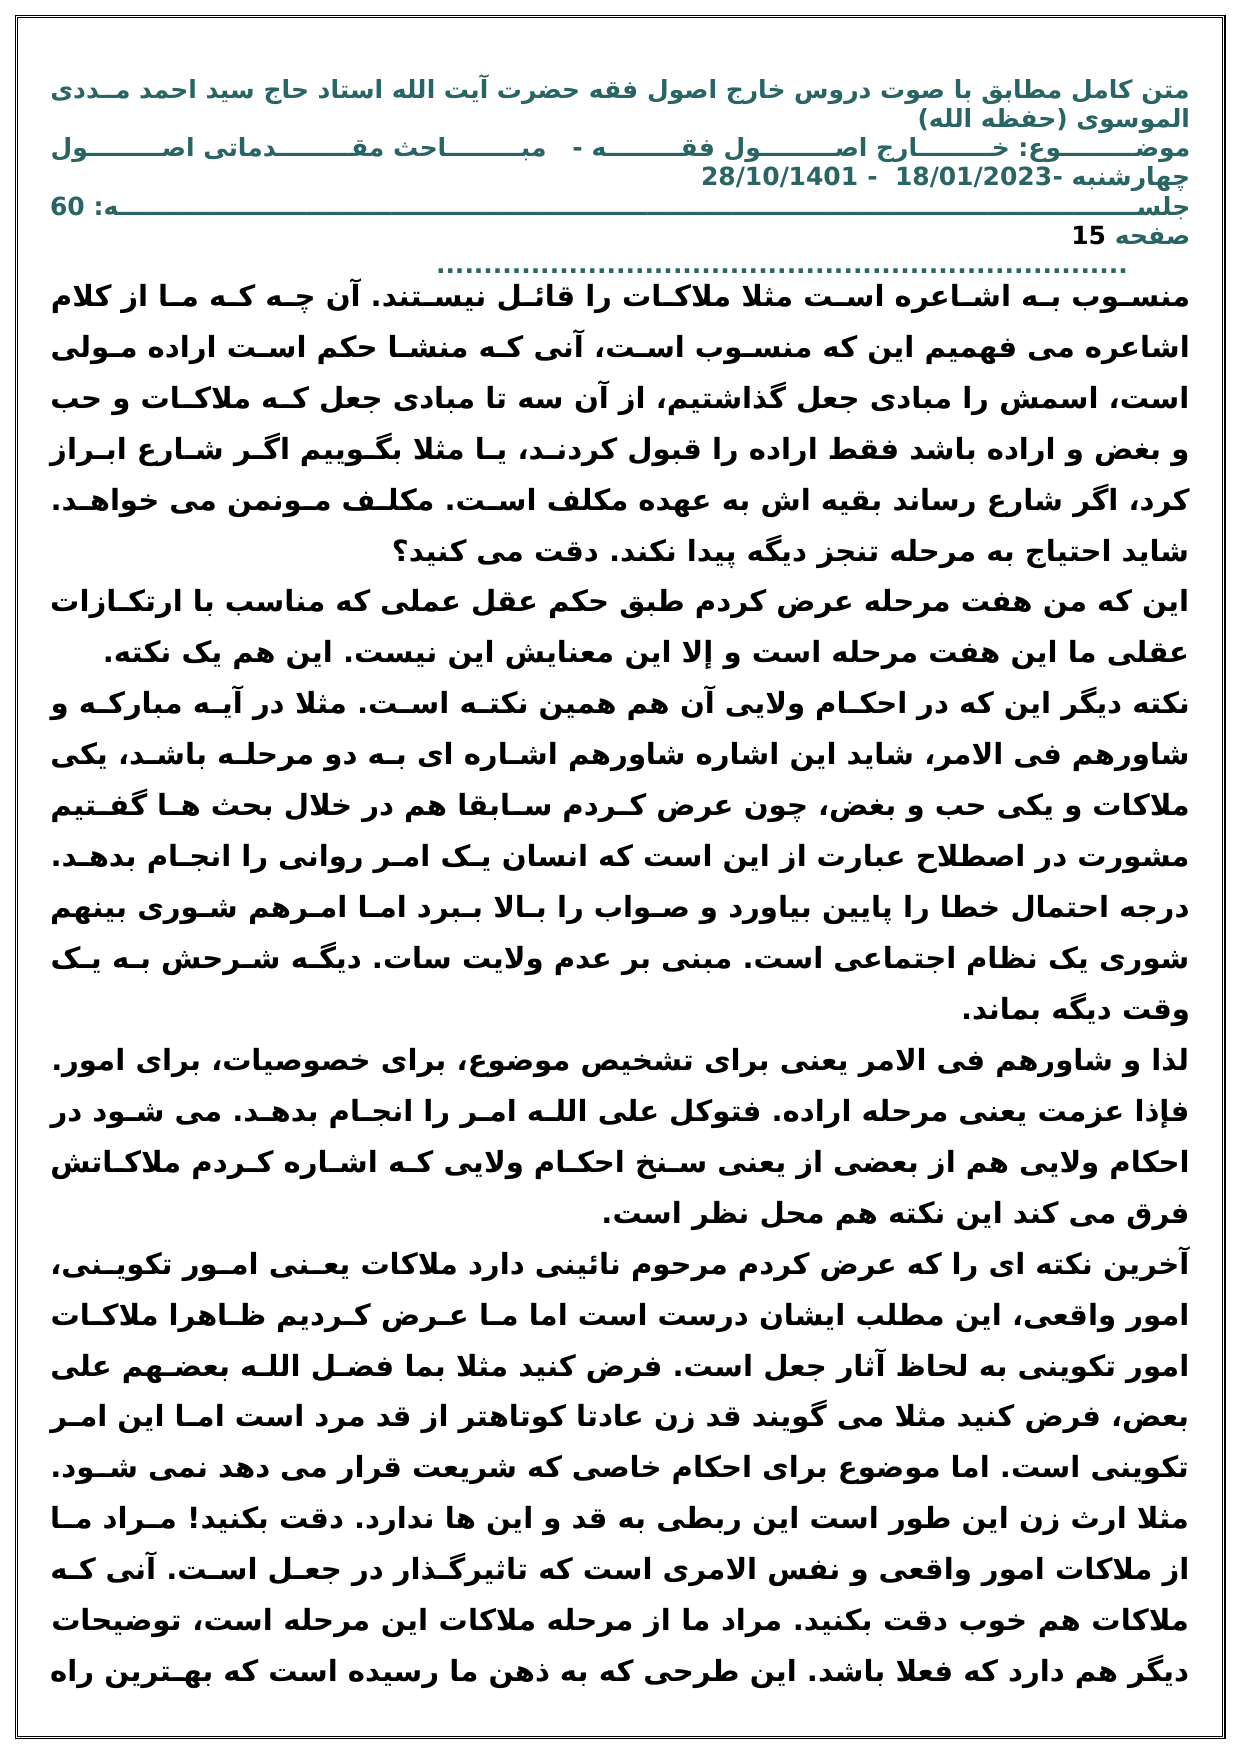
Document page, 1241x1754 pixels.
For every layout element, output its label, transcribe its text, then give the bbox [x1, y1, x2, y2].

text نکته دیگر این که در احکام ولایی آن هم همین نکته است. مثلا در آیه مبارکه و شاورهم فی الامر، شاید این اشاره شاورهم اشاره ای به دو مرحله باشد، یکی ملاکات و یکی حب و بغض، چون عرض کردم سابقا هم در خلال بحث ها گفتیم مشورت در اصطلاح عبارت از این است که انسان یک امر روانی را انجام بدهد. درجه احتمال خطا را پایین بیاورد و صواب را بالا ببرد اما امرهم شوری بینهم شوری یک نظام اجتماعی است. مبنی بر عدم ولایت سات. دیگه شرحش به یک وقت دیگه بماند. [50, 687, 1190, 1026]
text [50, 1247, 1190, 1688]
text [50, 279, 1190, 568]
text لذا و شاورهم فی الامر یعنی برای تشخیص موضوع، برای خصوصیات، برای امور. فإذا عزمت یعنی مرحله اراده. فتوکل علی الله امر را انجام بدهد. می شود در احکام ولایی هم از بعضی از یعنی سنخ احکام ولایی که اشاره کردم ملاکاتش فرق می کند این نکته هم محل نظر است. [50, 1043, 1190, 1230]
text این که من هفت مرحله عرض کردم طبق حکم عقل عملی که مناسب با ارتکازات عقلی ما این هفت مرحله است و إلا این معنایش این نیست. این هم یک نکته. [50, 585, 1190, 670]
